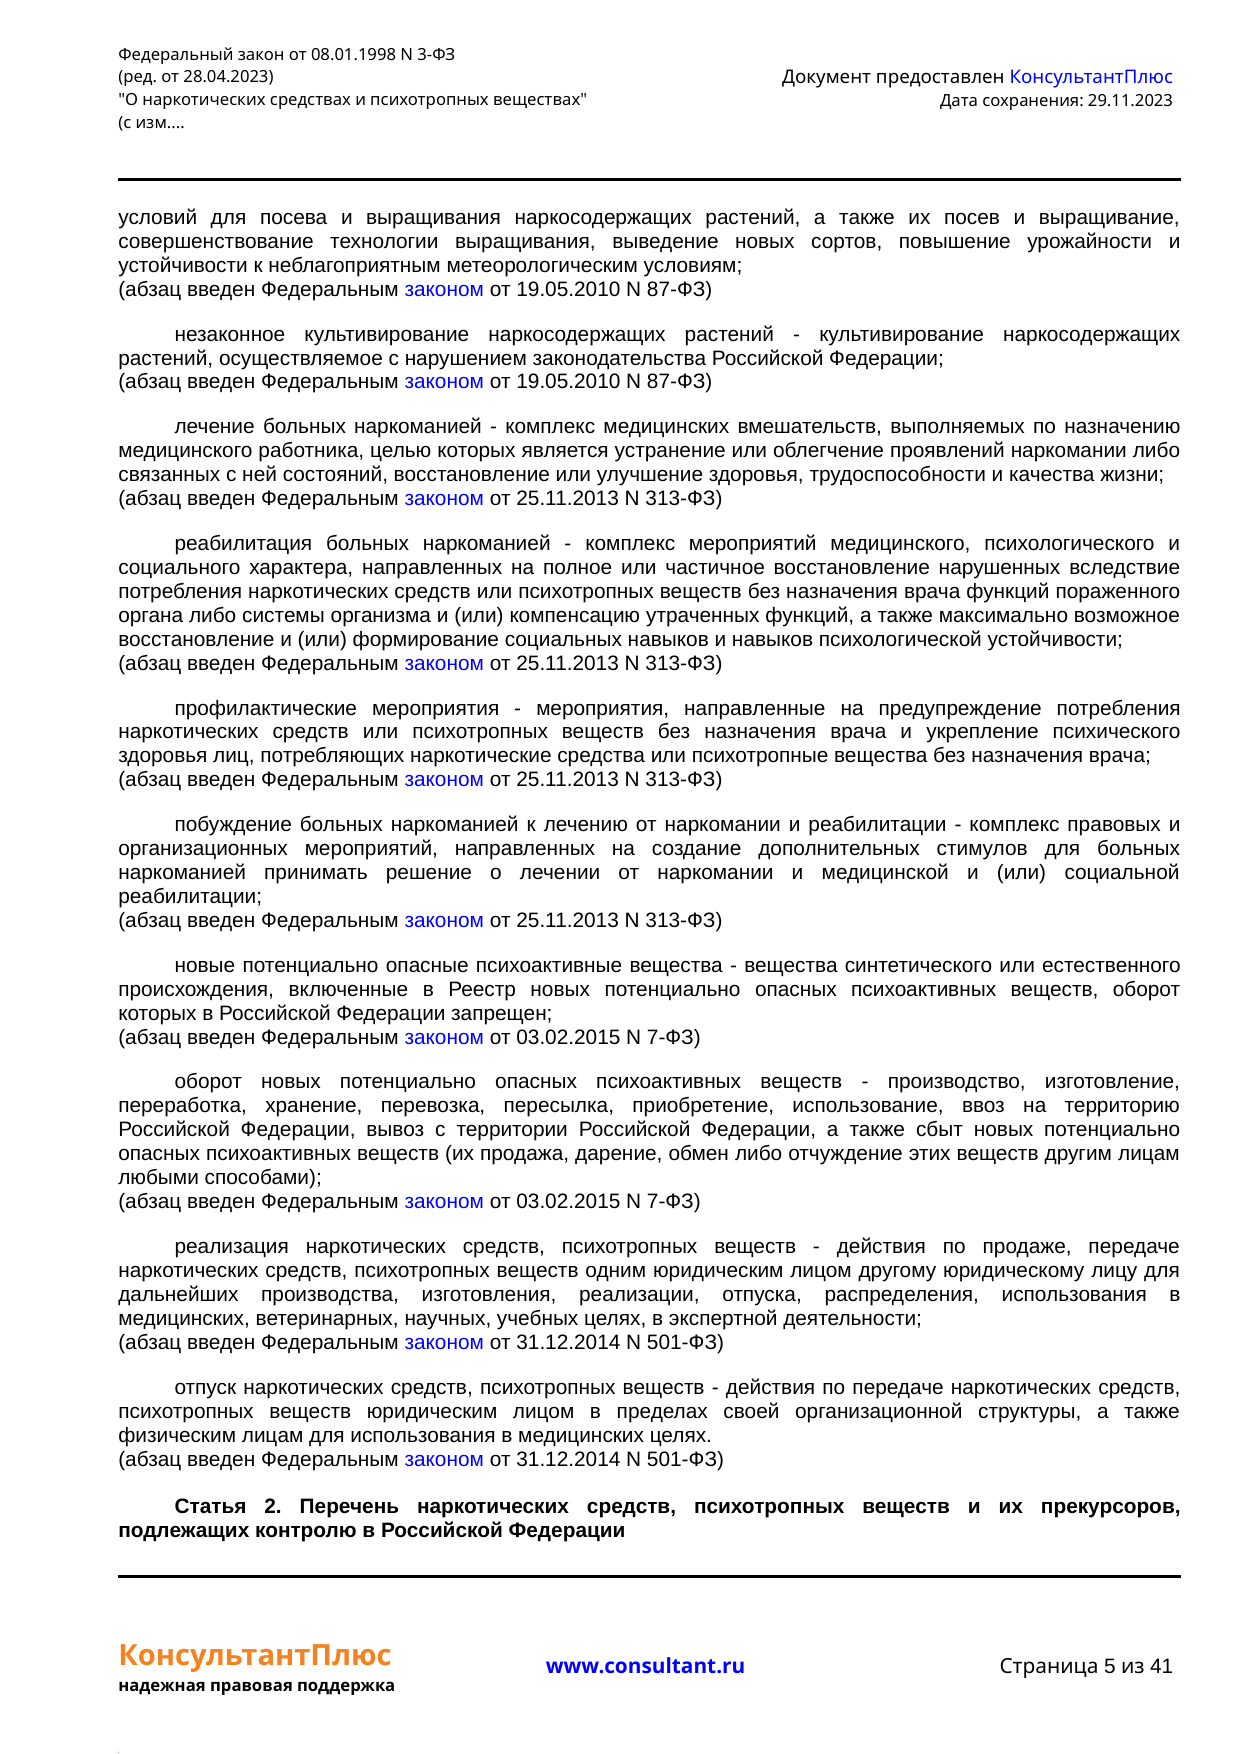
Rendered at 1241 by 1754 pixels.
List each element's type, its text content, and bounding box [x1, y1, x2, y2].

text незаконное культивирование наркосодержащих растений - культивирование наркосодержащих растений, осуществляемое с нарушением законодательства Российской Федерации; [118, 321, 1181, 369]
text (абзац введен Федеральным законом от 31.12.2014 N 501-ФЗ) [118, 1446, 1181, 1470]
text (абзац введен Федеральным законом от 19.05.2010 N 87-ФЗ) [118, 369, 1181, 393]
text отпуск наркотических средств, психотропных веществ - действия по передаче наркотических средств, психотропных веществ юридическим лицом в пределах своей организационной структуры, а также физическим лицам для использования в медицинских целях. [118, 1374, 1181, 1446]
text (абзац введен Федеральным законом от 25.11.2013 N 313-ФЗ) [118, 908, 1181, 932]
text (абзац введен Федеральным законом от 03.02.2015 N 7-ФЗ) [118, 1189, 1181, 1213]
text (абзац введен Федеральным законом от 25.11.2013 N 313-ФЗ) [118, 486, 1181, 510]
text (абзац введен Федеральным законом от 19.05.2010 N 87-ФЗ) [118, 277, 1181, 301]
text (абзац введен Федеральным законом от 25.11.2013 N 313-ФЗ) [118, 651, 1181, 674]
text профилактические мероприятия - мероприятия, направленные на предупреждение потребления наркотических средств или психотропных веществ без назначения врача и укрепление психического здоровья лиц, потребляющих наркотические средства или психотропные вещества без назначения врача; [118, 695, 1181, 767]
text лечение больных наркоманией - комплекс медицинских вмешательств, выполняемых по назначению медицинского работника, целью которых является устранение или облегчение проявлений наркомании либо связанных с ней состояний, восстановление или улучшение здоровья, трудоспособности и качества жизни; [118, 414, 1181, 486]
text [118, 205, 1181, 277]
text реализация наркотических средств, психотропных веществ - действия по продаже, передаче наркотических средств, психотропных веществ одним юридическим лицом другому юридическому лицу для дальнейших производства, изготовления, реализации, отпуска, распределения, использования в медицинских, ветеринарных, научных, учебных целях, в экспертной деятельности; [118, 1234, 1181, 1330]
text (абзац введен Федеральным законом от 03.02.2015 N 7-ФЗ) [118, 1024, 1181, 1048]
text побуждение больных наркоманией к лечению от наркомании и реабилитации - комплекс правовых и организационных мероприятий, направленных на создание дополнительных стимулов для больных наркоманией принимать решение о лечении от наркомании и медицинской и (или) социальной реабилитации; [118, 812, 1181, 908]
text (абзац введен Федеральным законом от 31.12.2014 N 501-ФЗ) [118, 1330, 1181, 1354]
text (абзац введен Федеральным законом от 25.11.2013 N 313-ФЗ) [118, 767, 1181, 791]
text оборот новых потенциально опасных психоактивных веществ - производство, изготовление, переработка, хранение, перевозка, пересылка, приобретение, использование, ввоз на территорию Российской Федерации, вывоз с территории Российской Федерации, а также сбыт новых потенциально опасных психоактивных веществ (их продажа, дарение, обмен либо отчуждение этих веществ другим лицам любыми способами); [118, 1069, 1181, 1189]
text новые потенциально опасные психоактивные вещества - вещества синтетического или естественного происхождения, включенные в Реестр новых потенциально опасных психоактивных веществ, оборот которых в Российской Федерации запрещен; [118, 953, 1181, 1024]
title Статья 2. Перечень наркотических средств, психотропных веществ и их прекурсоров, подлежащих контролю в Российской Федерации [118, 1494, 1181, 1542]
text реабилитация больных наркоманией - комплекс мероприятий медицинского, психологического и социального характера, направленных на полное или частичное восстановление нарушенных вследствие потребления наркотических средств или психотропных веществ без назначения врача функций пораженного органа либо системы организма и (или) компенсацию утраченных функций, а также максимально возможное восстановление и (или) формирование социальных навыков и навыков психологической устойчивости; [118, 531, 1181, 651]
